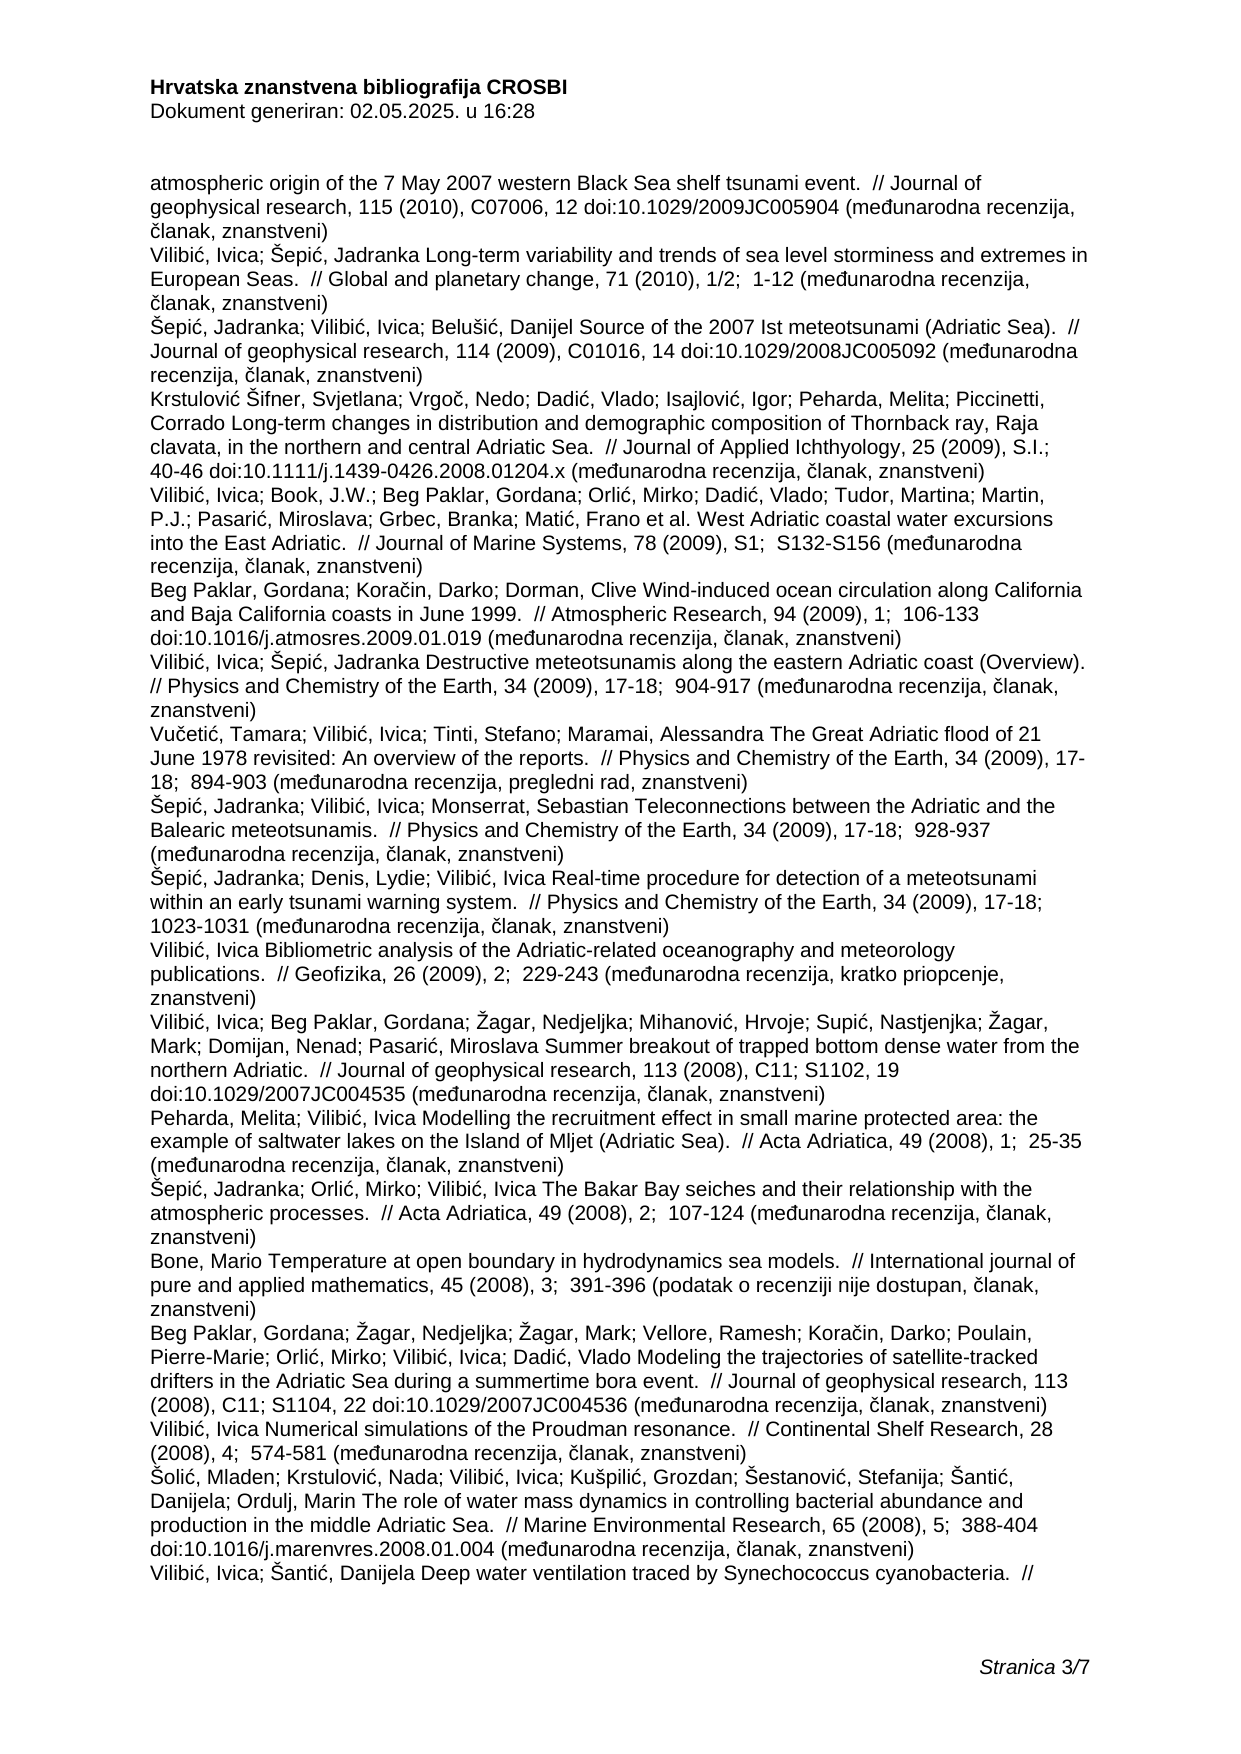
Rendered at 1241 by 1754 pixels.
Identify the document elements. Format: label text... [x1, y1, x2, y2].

text Beg Paklar, Gordana; Koračin, Darko; Dorman, Clive [150, 578, 1090, 650]
text Beg Paklar, Gordana; Žagar, Nedjeljka; Žagar, Mark; Vellore, Ramesh; Koračin, Darko; Poulain, Pierre-Marie; Orlić, Mirko; Vilibić, Ivica; Dadić, Vlado [150, 1321, 1090, 1417]
text Vilibić, Ivica [150, 938, 1090, 1009]
text Vilibić, Ivica; Šepić, Jadranka [150, 650, 1090, 722]
text Šepić, Jadranka; Vilibić, Ivica; Belušić, Danijel [150, 315, 1090, 387]
text Šepić, Jadranka; Denis, Lydie; Vilibić, Ivica [150, 866, 1090, 938]
text Vilibić, Ivica; Book, J.W.; Beg Paklar, Gordana; Orlić, Mirko; Dadić, Vlado; Tudor, Martina; Martin, P.J.; Pasarić, Miroslava; Grbec, Branka; Matić, Frano et al. [150, 482, 1090, 578]
text Peharda, Melita; Vilibić, Ivica [150, 1105, 1090, 1177]
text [150, 1561, 1090, 1584]
text Vilibić, Ivica; Šepić, Jadranka [150, 243, 1090, 315]
text Šepić, Jadranka; Orlić, Mirko; Vilibić, Ivica [150, 1177, 1090, 1249]
text Vučetić, Tamara; Vilibić, Ivica; Tinti, Stefano; Maramai, Alessandra [150, 722, 1090, 794]
text Krstulović Šifner, Svjetlana; Vrgoč, Nedo; Dadić, Vlado; Isajlović, Igor; Peharda, Melita; Piccinetti, Corrado [150, 387, 1090, 482]
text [150, 171, 1090, 243]
text Vilibić, Ivica; Beg Paklar, Gordana; Žagar, Nedjeljka; Mihanović, Hrvoje; Supić, Nastjenjka; Žagar, Mark; Domijan, Nenad; Pasarić, Miroslava [150, 1009, 1090, 1105]
text Šolić, Mladen; Krstulović, Nada; Vilibić, Ivica; Kušpilić, Grozdan; Šestanović, Stefanija; Šantić, Danijela; Ordulj, Marin [150, 1465, 1090, 1561]
text Šepić, Jadranka; Vilibić, Ivica; Monserrat, Sebastian [150, 794, 1090, 866]
text Vilibić, Ivica [150, 1417, 1090, 1465]
text Bone, Mario [150, 1249, 1090, 1321]
